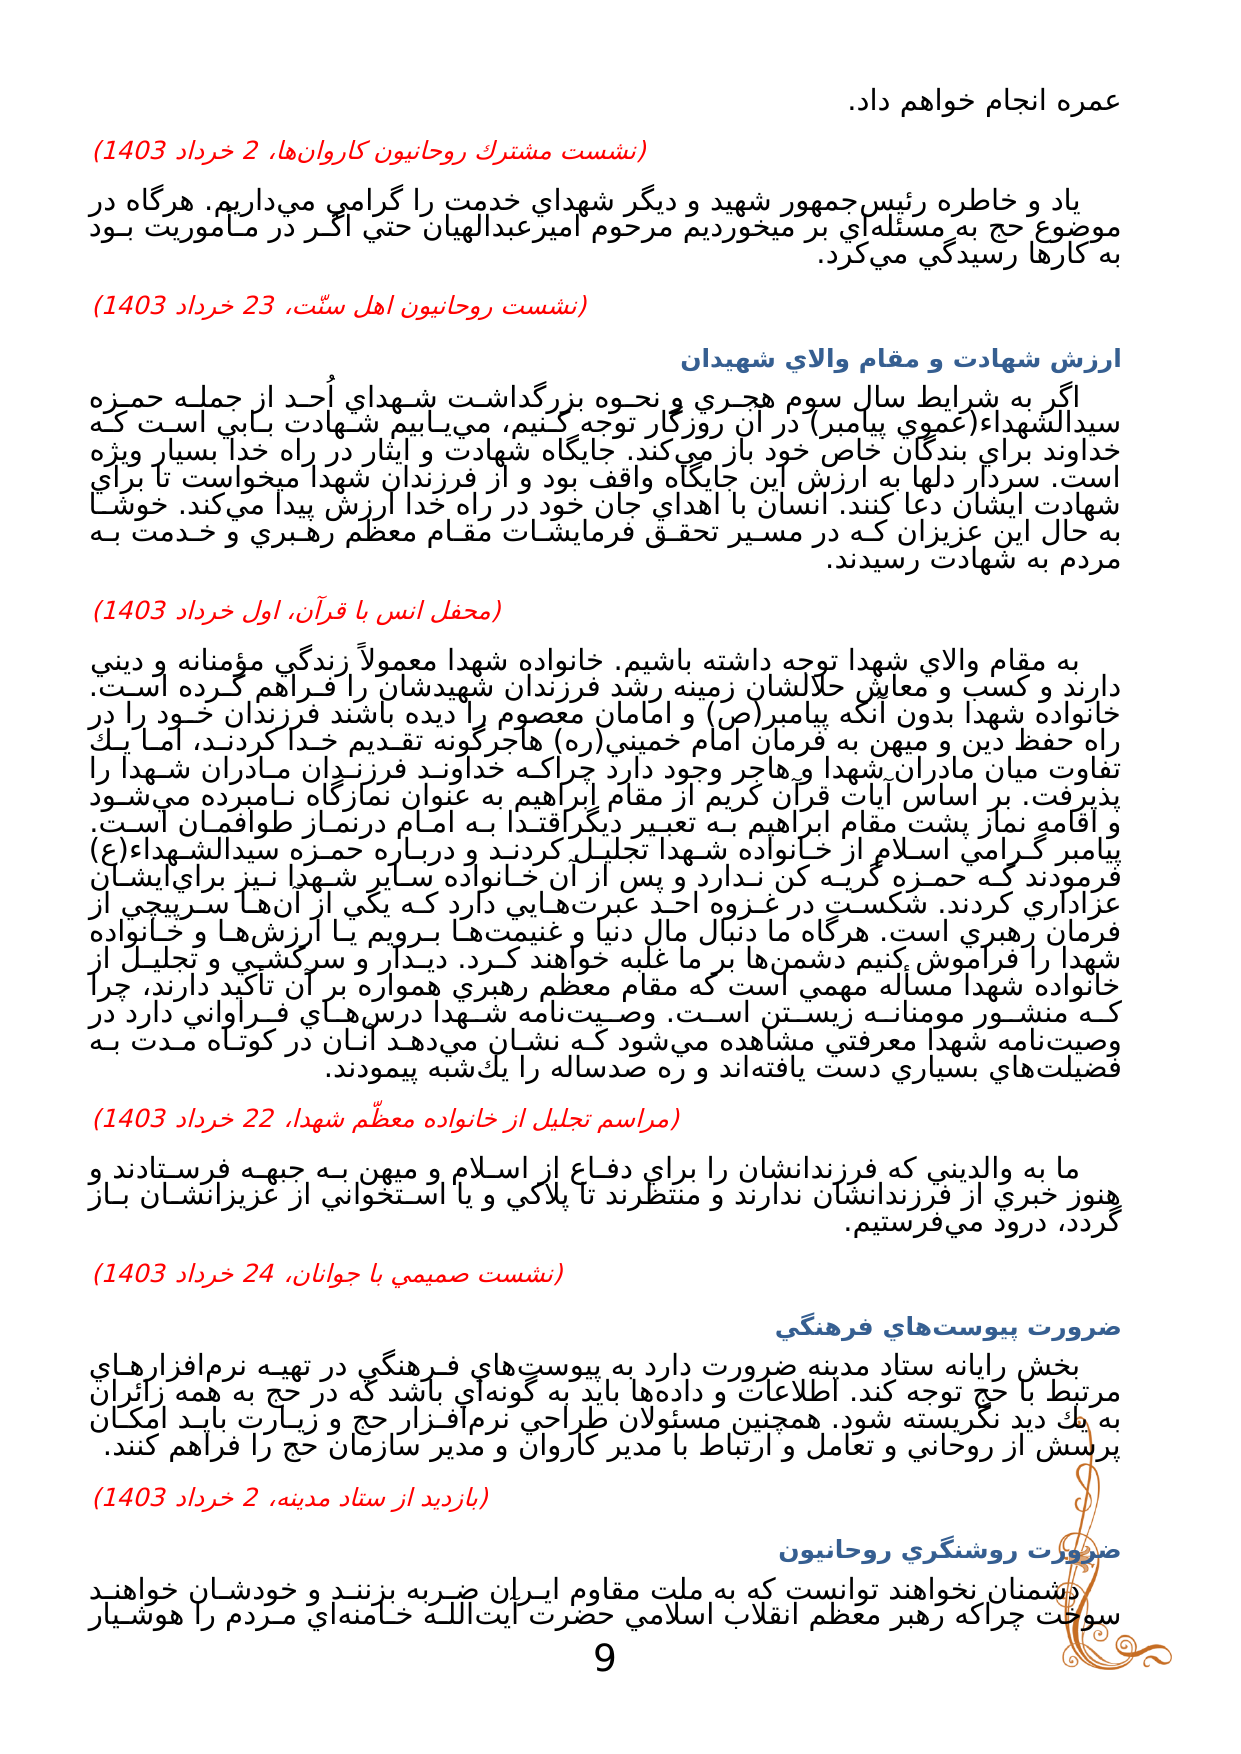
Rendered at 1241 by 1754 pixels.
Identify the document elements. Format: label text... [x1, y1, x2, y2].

text اگر به شرايط سال سوم هجري و نحوه بزرگداشت شهداي اُحد از جمله حمزه سيدالشهداء(عموي پيامبر) در آن روزگار توجه كنيم، مي‌يابيم شهادت بابي است كه خداوند براي بندگان خاص خود باز مي‌كند. جايگاه شهادت و ايثار در راه خدا بسيار ويژه است. سردار دلها به ارزش اين جايگاه واقف بود و از فرزندان شهدا ميخواست تا براي شهادت ايشان دعا كنند. انسان با اهداي جان خود در راه خدا ارزش پيدا مي‌كند. خوشا به حال اين عزيزان كه در مسير تحقق فرمايشات مقام معظم رهبري و خدمت به مردم به شهادت رسيدند. [89, 386, 1122, 576]
text (مراسم تجليل از خانواده معظّم شهدا، 22 خرداد 1403) [355, 1109, 1122, 1132]
text ياد و خاطره رئيس‌جمهور شهيد و ديگر شهداي خدمت را گرامي مي‌داريم. هرگاه در موضوع حج به مسئله‌اي بر ميخورديم مرحوم اميرعبدالهيان حتي اگر در مأموريت بود به كارها رسيدگي مي‌كرد. [89, 189, 1122, 271]
text (نشست مشترك روحانيون كاروان‌ها، 2 خرداد 1403) [89, 141, 1122, 164]
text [89, 1577, 1122, 1632]
subtitle ضرورت روشنگري روحانيون [89, 1536, 1122, 1565]
text (محفل انس با قرآن، اول خرداد 1403) [89, 601, 1122, 624]
text به مقام والاي شهدا توجه داشته باشيم. خانواده شهدا معمولاً زندگي مؤمنانه و ديني دارند و كسب و معاش حلالشان زمينه رشد فرزندان شهيدشان را فراهم كرده است. خانواده شهدا بدون آنكه پيامبر(ص) و امامان معصوم را ديده باشند فرزندان خود را در راه حفظ دين و ميهن به فرمان امام خميني(ره) هاجرگونه تقديم خدا كردند، اما يك تفاوت ميان مادران شهدا و هاجر وجود دارد چراكه خداوند فرزندان مادران شهدا را پذيرفت. بر اساس آيات قرآن كريم از مقام ابراهيم به عنوان نمازگاه نامبرده مي‌شود و اقامه نماز پشت مقام ابراهيم به تعبير ديگراقتدا به امام درنماز طوافمان است. پيامبر گرامي اسلام از خانواده شهدا تجليل كردند و درباره حمزه سيدالشهداء(ع) فرمودند كه حمزه گريه كن ندارد و پس از آن خانواده ساير شهدا نيز براي‌ايشان عزاداري كردند. شكست در غزوه احد عبرت‌هايي دارد كه يكي از آن‌ها سرپيچي از فرمان رهبري است. هرگاه ما دنبال مال دنيا و غنيمت‌ها برويم يا ارزش‌ها و خانواده شهدا را فراموش كنيم دشمن‌ها بر ما غلبه خواهند كرد. ديدار و سركشي و تجليل از خانواده شهدا مسأله مهمي است كه مقام معظم رهبري همواره بر آن تأكيد دارند، چرا كه منشور مومنانه زيستن است. وصيت‌نامه شهدا درس‌هاي فراواني دارد در وصيت‌نامه شهدا معرفتي مشاهده مي‌شود كه نشان مي‌دهد آنان در كوتاه مدت به فضيلت‌هاي بسياري دست يافته‌اند و ره صدساله را يك‌شبه پيمودند. [89, 649, 1122, 1084]
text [89, 89, 1122, 116]
text (مراسم تجليل از خانواده معظّم شهدا، 22 خرداد 1403) [89, 1109, 376, 1132]
text بخش رايانه ستاد مدينه ضرورت دارد به پيوست‌هاي فرهنگي در تهيه نرم‌افزارهاي مرتبط با حج توجه كند. اطلاعات و داده‌ها بايد به گونه‌اي باشد كه در حج به همه زائران به يك ديد نگريسته شود. همچنين مسئولان طراحي نرم‌افزار حج و زيارت بايد امكان پرسش از روحاني و تعامل و ارتباط با مدير كاروان و مدير سازمان حج را فراهم كنند. [89, 1354, 1122, 1462]
text (نشست روحانيون اهل سنّت، 23 خرداد 1403) [89, 296, 1122, 319]
text (بازديد از ستاد مدينه، 2 خرداد 1403) [89, 1487, 1122, 1511]
subtitle ارزش شهادت و مقام والاي شهيدان [89, 344, 1122, 373]
text (نشست صميمي با جوانان، 24 خرداد 1403) [89, 1264, 1122, 1287]
subtitle ضرورت پيوست‌هاي فرهنگي [89, 1312, 1122, 1341]
text ما به والديني كه فرزندانشان را براي دفاع از اسلام و‌ ميهن به جبهه فرستادند و هنوز خبري از فرزندانشان ندارند و منتظرند تا پلاكي و يا استخواني از عزيزانشان باز گردد، درود مي‌فرستيم. [89, 1157, 1122, 1239]
